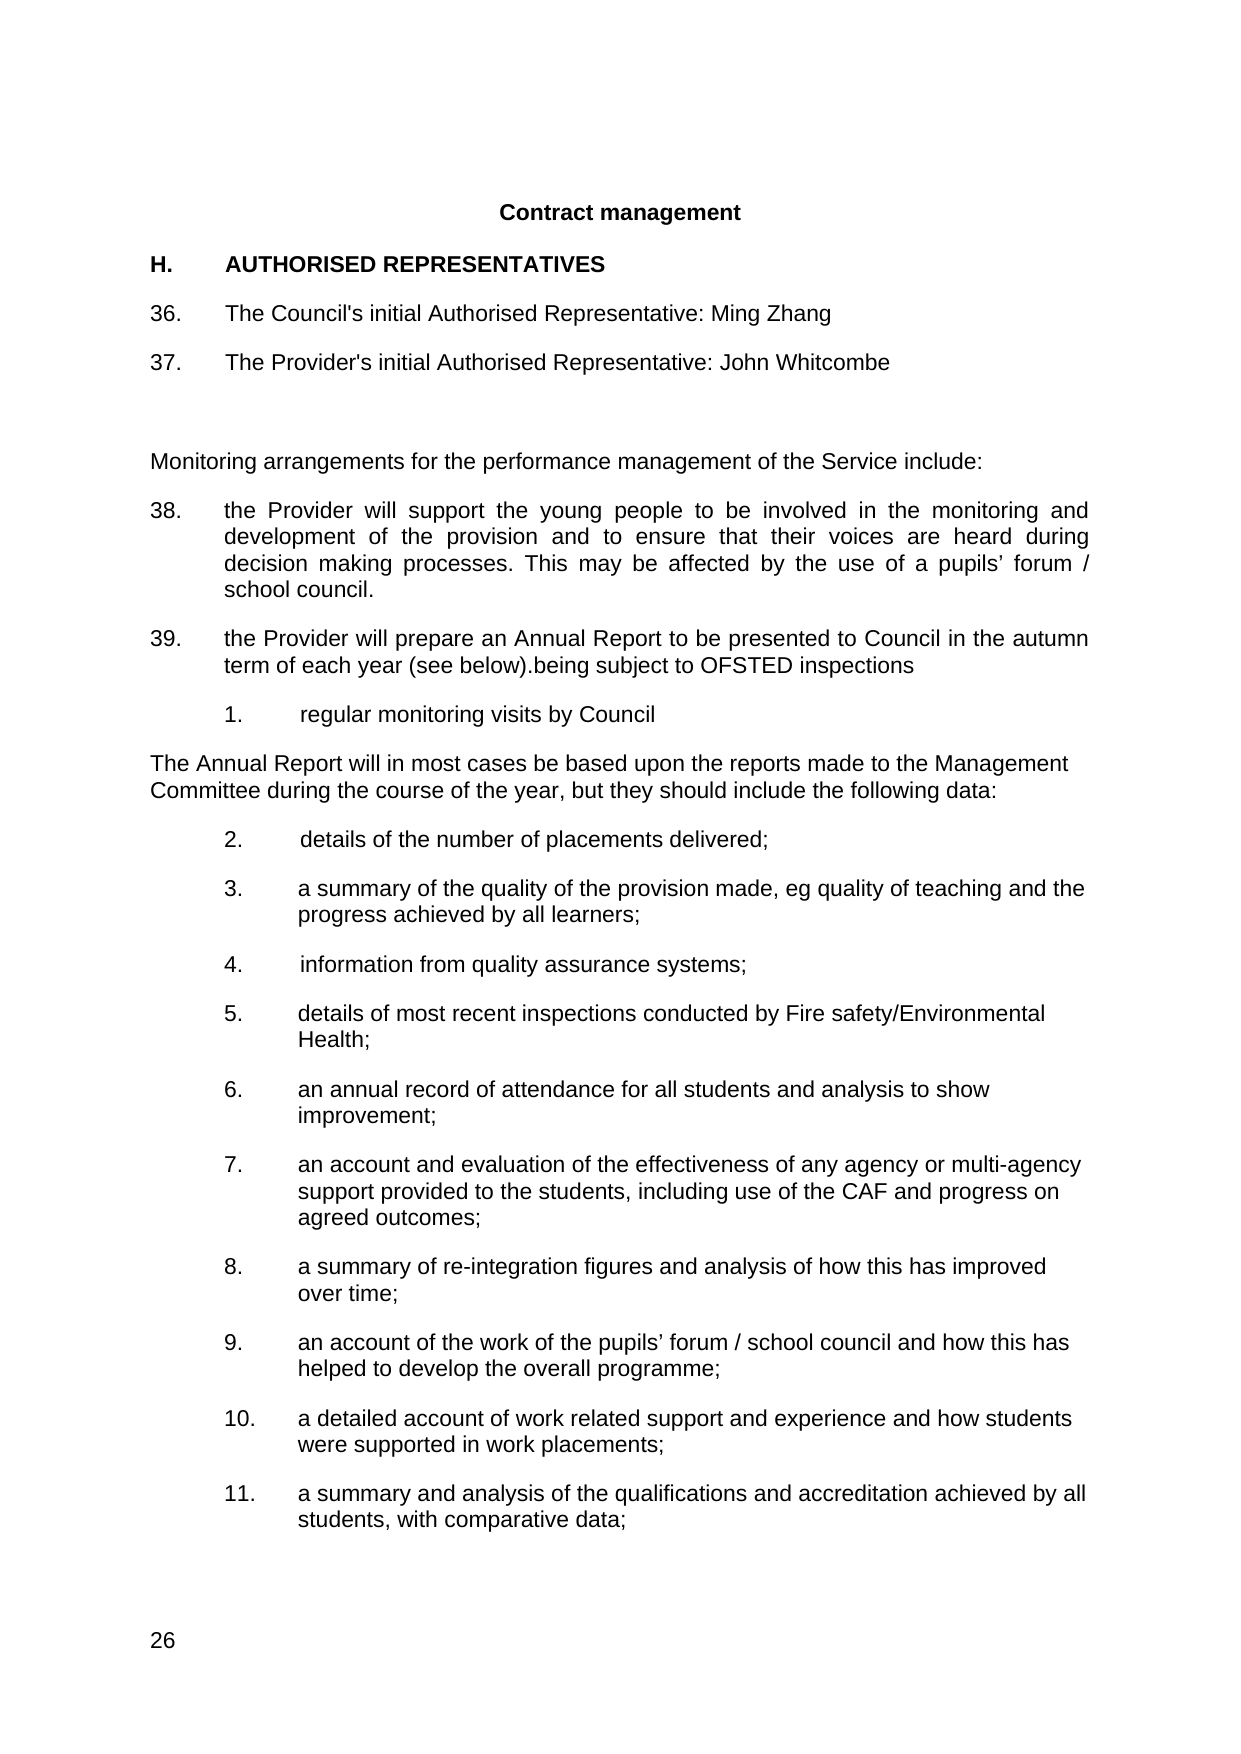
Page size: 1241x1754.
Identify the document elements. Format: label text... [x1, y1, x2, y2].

text 5. details of most recent inspections conducted by Fire safety/Environmental Health; [224, 1000, 1090, 1053]
text 9. an account of the work of the pupils’ forum / school council and how this has helped to develop the overall programme; [224, 1329, 1090, 1382]
text 2. details of the number of placements delivered; [150, 826, 1090, 852]
text 6. an annual record of attendance for all students and analysis to show improvement; [224, 1076, 1090, 1128]
text 37. The Provider's initial Authorised Representative: John Whitcombe [150, 349, 1090, 376]
text 10. a detailed account of work related support and experience and how students were supported in work placements; [224, 1404, 1090, 1457]
text 38. the Provider will support the young people to be involved in the monitoring and development of the provision and to ensure that their voices are heard during decision making processes. This may be affected by the use of a pupils’ forum / school council. [150, 497, 1090, 602]
text 8. a summary of re-integration figures and analysis of how this has improved over time; [224, 1253, 1090, 1306]
text 39. the Provider will prepare an Annual Report to be presented to Council in the autumn term of each year (see below).being subject to OFSTED inspections [150, 625, 1090, 678]
text 11. a summary and analysis of the qualifications and accreditation achieved by all students, with comparative data; [224, 1480, 1090, 1533]
text 3. a summary of the quality of the provision made, eg quality of teaching and the progress achieved by all learners; [224, 875, 1090, 928]
text 4. information from quality assurance systems; [150, 951, 1090, 977]
text 36. The Council's initial Authorised Representative: Ming Zhang [150, 300, 1090, 326]
text h. AUTHORISED REPRESENTATIVES [150, 251, 1090, 277]
text 1. regular monitoring visits by Council [150, 701, 1090, 727]
text Contract management [150, 199, 1090, 226]
text 7. an account and evaluation of the effectiveness of any agency or multi-agency support provided to the students, including use of the CAF and progress on agreed outcomes; [224, 1151, 1090, 1230]
text Monitoring arrangements for the performance management of the Service include: [150, 448, 1090, 474]
text The Annual Report will in most cases be based upon the reports made to the Management Committee during the course of the year, but they should include the following data: [150, 750, 1090, 803]
